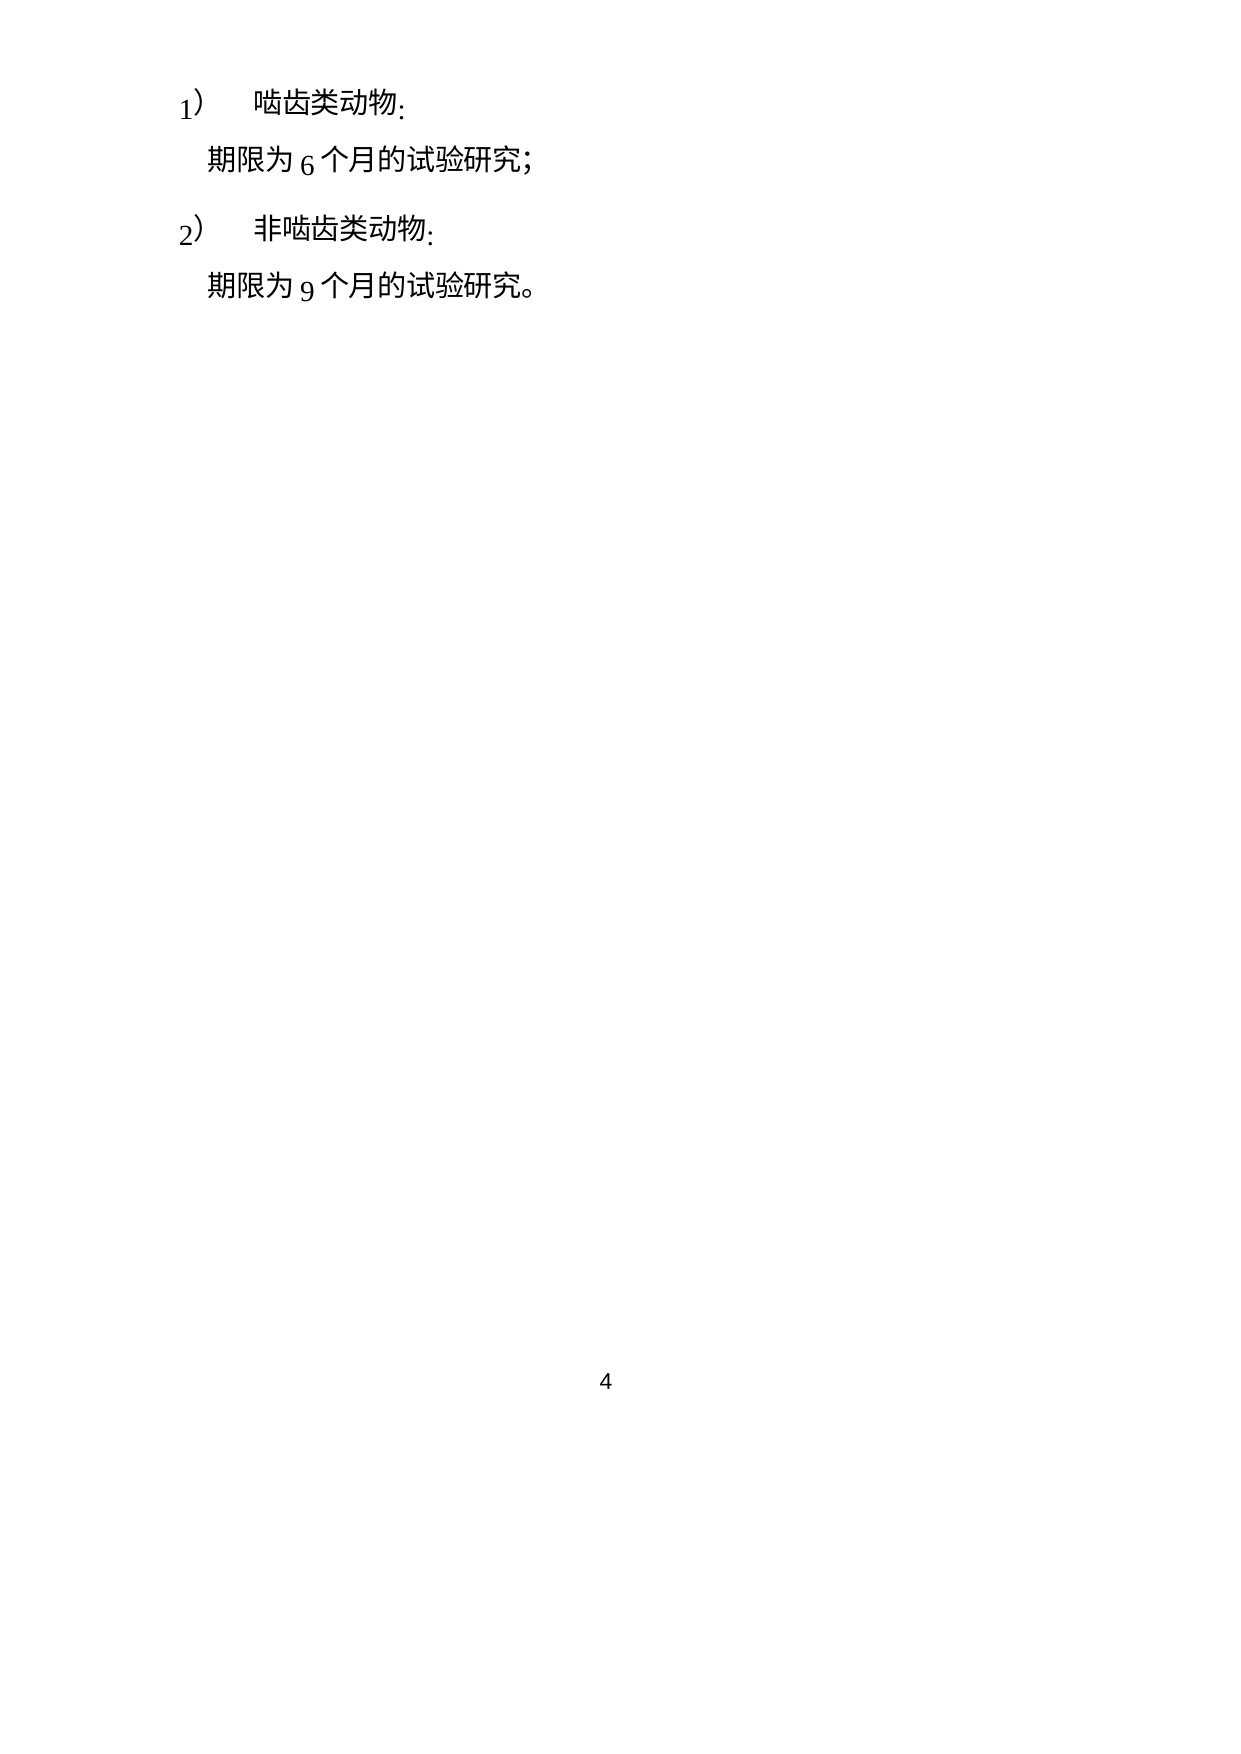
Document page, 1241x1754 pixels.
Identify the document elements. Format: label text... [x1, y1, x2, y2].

text 2） [178, 214, 253, 253]
text 1） [178, 88, 253, 127]
text 期限为6个月的试验研究； [207, 145, 1136, 183]
text 4 [599, 1362, 1136, 1396]
text 非啮齿类动物: [253, 214, 1136, 253]
text 啮齿类动物: [253, 88, 1136, 127]
text 期限为9个月的试验研究。 [207, 271, 1136, 309]
